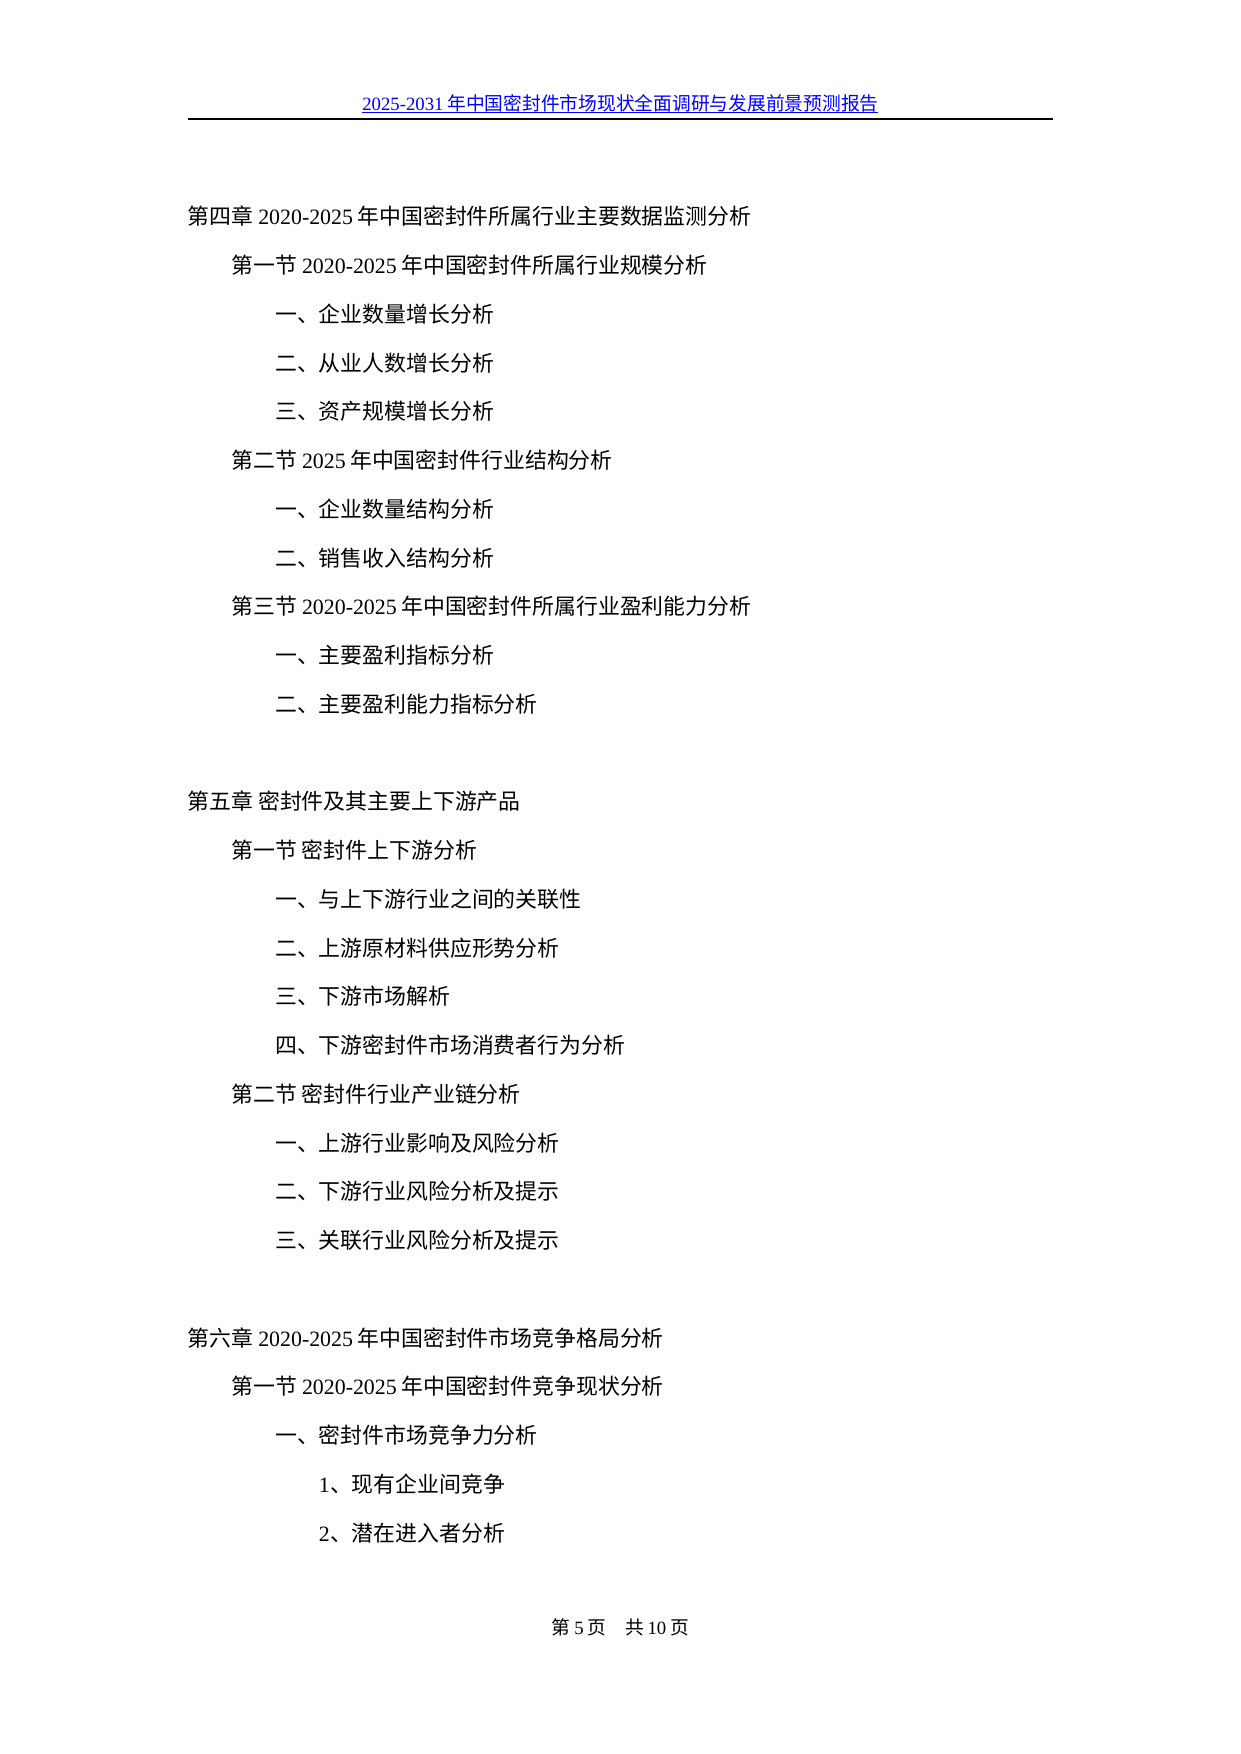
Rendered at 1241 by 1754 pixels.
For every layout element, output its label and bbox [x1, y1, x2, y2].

text [187, 150, 1053, 1548]
